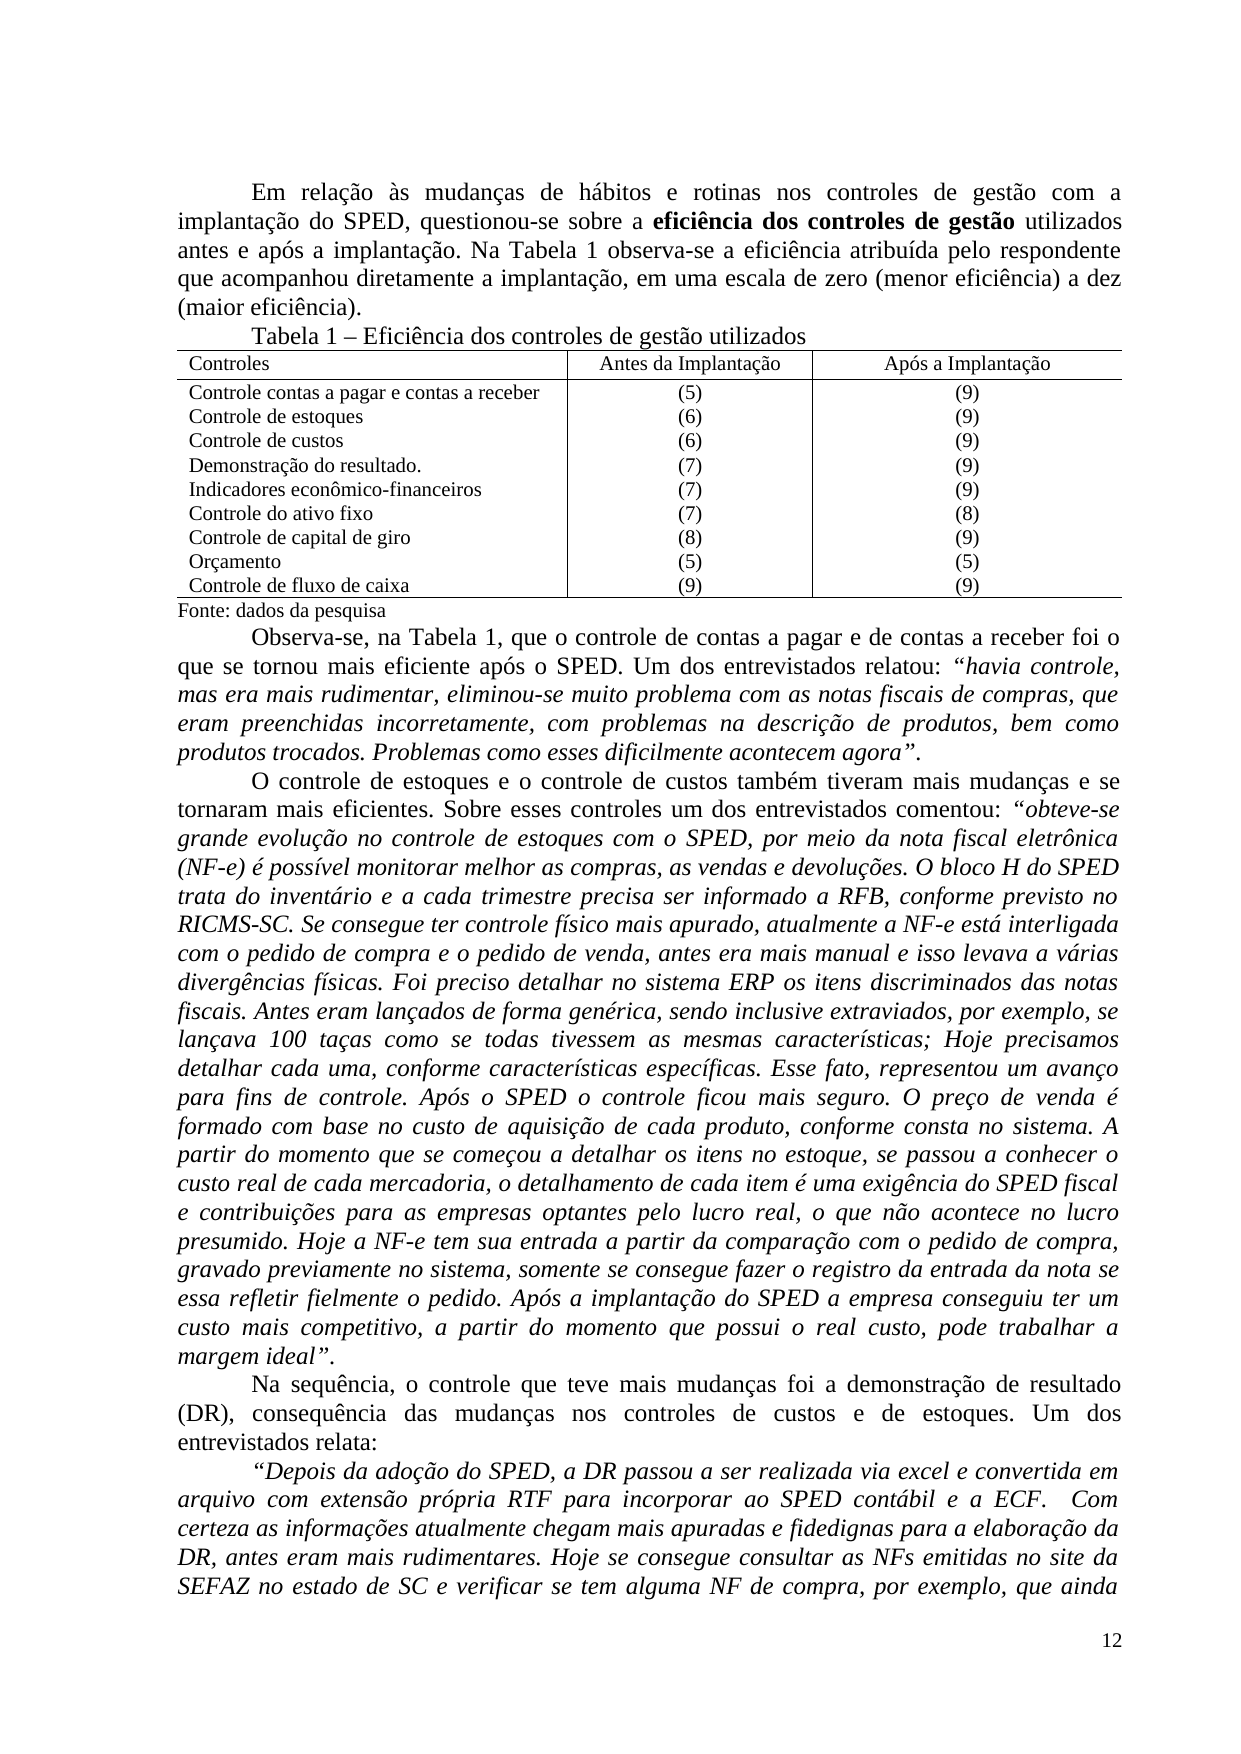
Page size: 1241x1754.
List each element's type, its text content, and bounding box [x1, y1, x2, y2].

table_cell (9) (9) (9) (9) (9) (8) (9) (5) (9) [813, 380, 1122, 597]
table_cell Controle contas a pagar e contas a receber Controle de estoques Controle de custos Demonstração do resultado. Indicadores econômico-financeiros Controle do ativo fixo Controle de capital de giro Orçamento Controle de fluxo de caixa [177, 380, 567, 597]
table_header Controles [177, 351, 567, 379]
text Na sequência, o controle que teve mais mudanças foi a demonstração de resultado (DR), consequência das mudanças nos controles de custos e de estoques. Um dos entrevistados relata: [177, 1369, 1122, 1456]
text Tabela 1 – Eficiência dos controles de gestão utilizados [177, 321, 1122, 350]
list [177, 1456, 1122, 1599]
table_cell (5) (6) (6) (7) (7) (7) (8) (5) (9) [568, 380, 812, 597]
text O controle de estoques e o controle de custos também tiveram mais mudanças e se tornaram mais eficientes. Sobre esses controles um dos entrevistados comentou: “obteve-se grande evolução no controle de estoques com o SPED, por meio da nota fiscal eletrônica (NF-e) é possível monitorar melhor as compras, as vendas e devoluções. O bloco H do SPED trata do inventário e a cada trimestre precisa ser informado a RFB, conforme previsto no RICMS-SC. Se consegue ter controle físico mais apurado, atualmente a NF-e está interligada com o pedido de compra e o pedido de venda, antes era mais manual e isso levava a várias divergências físicas. Foi preciso detalhar no sistema ERP os itens discriminados das notas fiscais. Antes eram lançados de forma genérica, sendo inclusive extraviados, por exemplo, se lançava 100 taças como se todas tivessem as mesmas características; Hoje precisamos detalhar cada uma, conforme características específicas. Esse fato, representou um avanço para fins de controle. Após o SPED o controle ficou mais seguro. O preço de venda é formado com base no custo de aquisição de cada produto, conforme consta no sistema. A partir do momento que se começou a detalhar os itens no estoque, se passou a conhecer o custo real de cada mercadoria, o detalhamento de cada item é uma exigência do SPED fiscal e contribuições para as empresas optantes pelo lucro real, o que não acontece no lucro presumido. Hoje a NF-e tem sua entrada a partir da comparação com o pedido de compra, gravado previamente no sistema, somente se consegue fazer o registro da entrada da nota se essa refletir fielmente o pedido. Após a implantação do SPED a empresa conseguiu ter um custo mais competitivo, a partir do momento que possui o real custo, pode trabalhar a margem ideal”. [177, 766, 1122, 1369]
table_header Antes da Implantação [568, 351, 812, 379]
text Observa-se, na Tabela 1, que o controle de contas a pagar e de contas a receber foi o que se tornou mais eficiente após o SPED. Um dos entrevistados relatou: “havia controle, mas era mais rudimentar, eliminou-se muito problema com as notas fiscais de compras, que eram preenchidas incorretamente, com problemas na descrição de produtos, bem como produtos trocados. Problemas como esses dificilmente acontecem agora”. [177, 622, 1122, 766]
text Fonte: dados da pesquisa [177, 598, 1122, 622]
text Em relação às mudanças de hábitos e rotinas nos controles de gestão com a implantação do SPED, questionou-se sobre a eficiência dos controles de gestão utilizados antes e após a implantação. Na Tabela 1 observa-se a eficiência atribuída pelo respondente que acompanhou diretamente a implantação, em uma escala de zero (menor eficiência) a dez (maior eficiência). [177, 177, 1122, 321]
table_header Após a Implantação [813, 351, 1122, 379]
